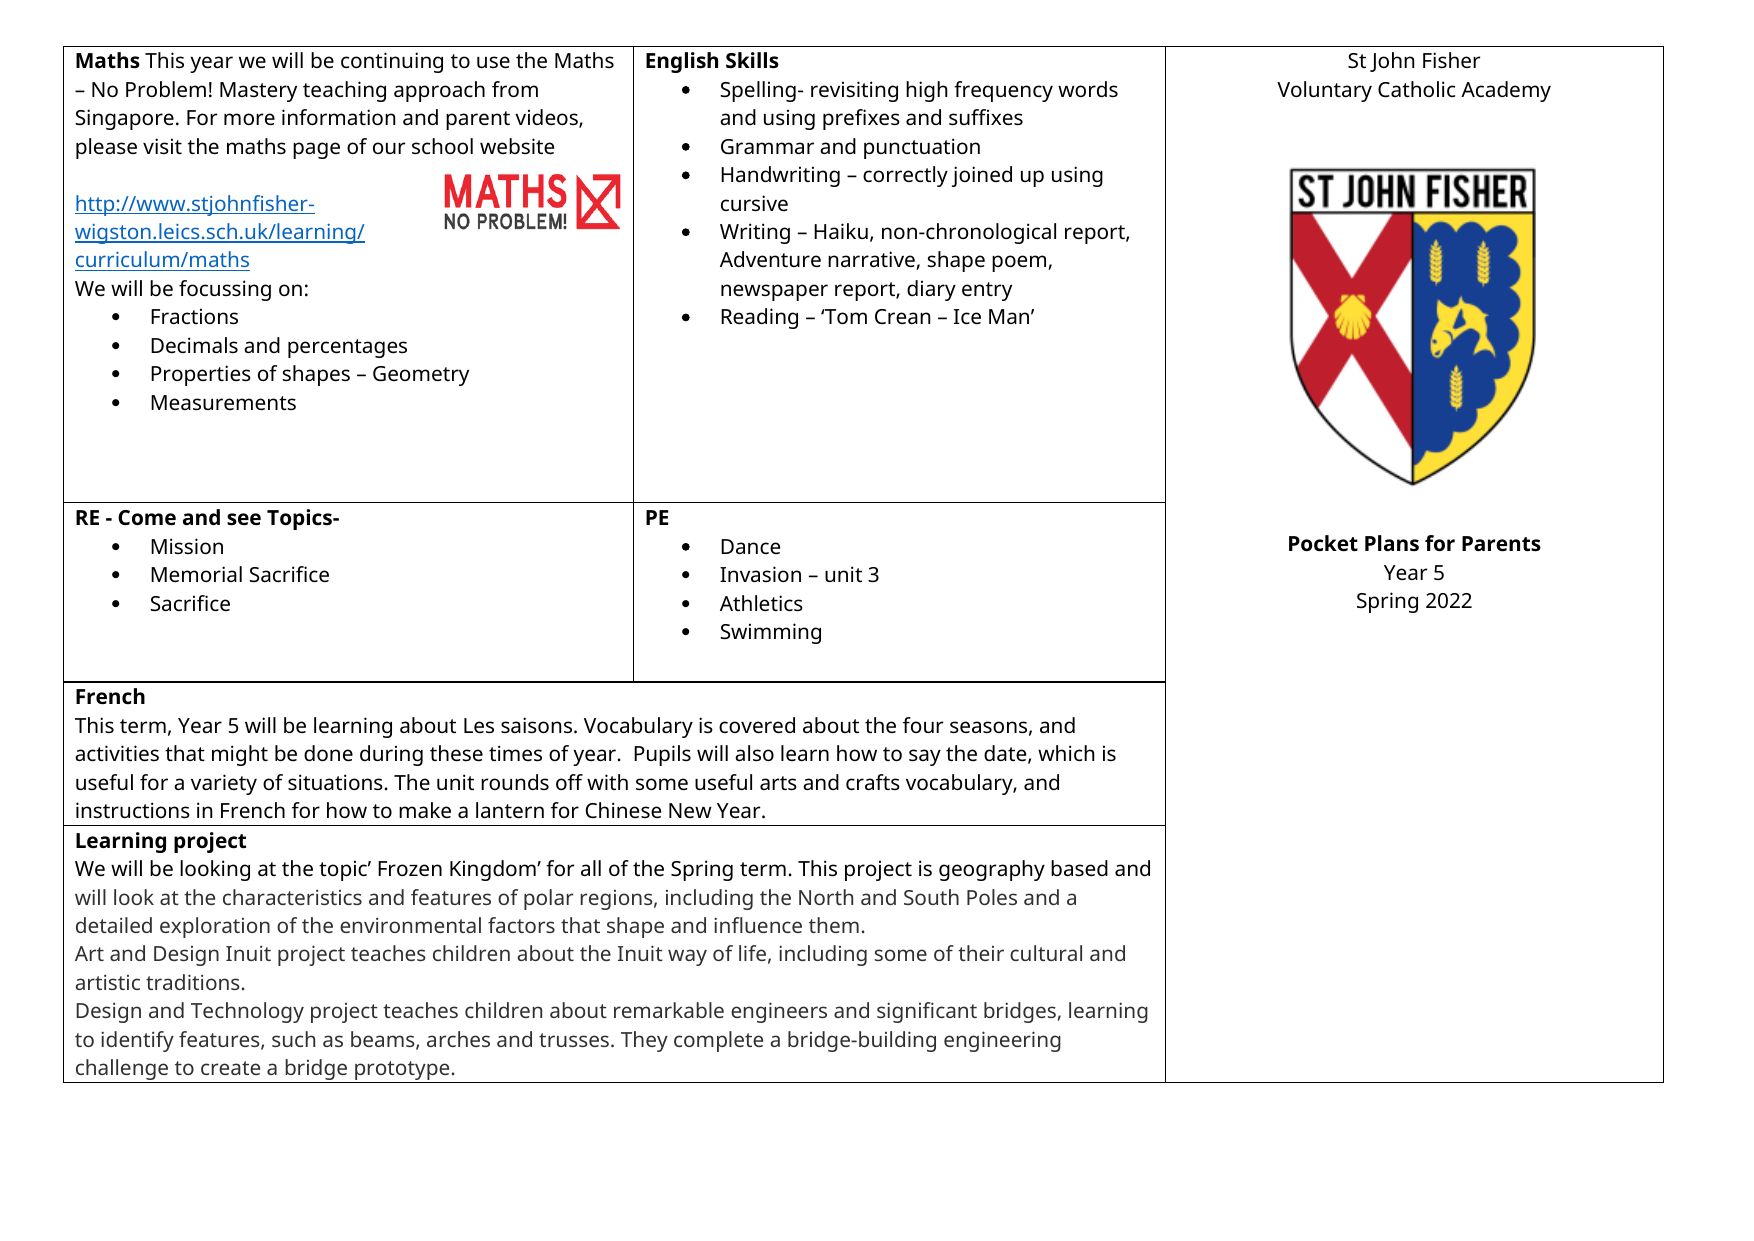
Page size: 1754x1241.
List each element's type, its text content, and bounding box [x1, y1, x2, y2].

table_header Maths This year we will be continuing to use the Maths – No Problem! Mastery teaching approach from Singapore. For more information and parent videos, please visit the maths page of our school website http://www.stjohnfisher-wigston.leics.sch.uk/learning/curriculum/maths We will be focussing on: Fractions Decimals and percentages Properties of shapes – Geometry Measurements [64, 47, 633, 502]
table_header St John Fisher Voluntary Catholic Academy Pocket Plans for Parents Year 5 Spring 2022 [1166, 47, 1663, 1082]
table_cell PE Dance Invasion – unit 3 Athletics Swimming [634, 503, 1165, 681]
picture [440, 160, 622, 243]
table_header English Skills Spelling- revisiting high frequency words and using prefixes and suffixes Grammar and punctuation Handwriting – correctly joined up using cursive Writing – Haiku, non-chronological report, Adventure narrative, shape poem, newspaper report, diary entry Reading – ‘Tom Crean – Ice Man’ [634, 47, 1165, 502]
table_cell French This term, Year 5 will be learning about Les saisons. Vocabulary is covered about the four seasons, and activities that might be done during these times of year. Pupils will also learn how to say the date, which is useful for a variety of situations. The unit rounds off with some useful arts and crafts vocabulary, and instructions in French for how to make a lantern for Chinese New Year. [64, 683, 1165, 825]
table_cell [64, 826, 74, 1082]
table_cell RE - Come and see Topics- Mission Memorial Sacrifice Sacrifice [64, 503, 633, 681]
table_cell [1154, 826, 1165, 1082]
picture [1282, 160, 1547, 501]
